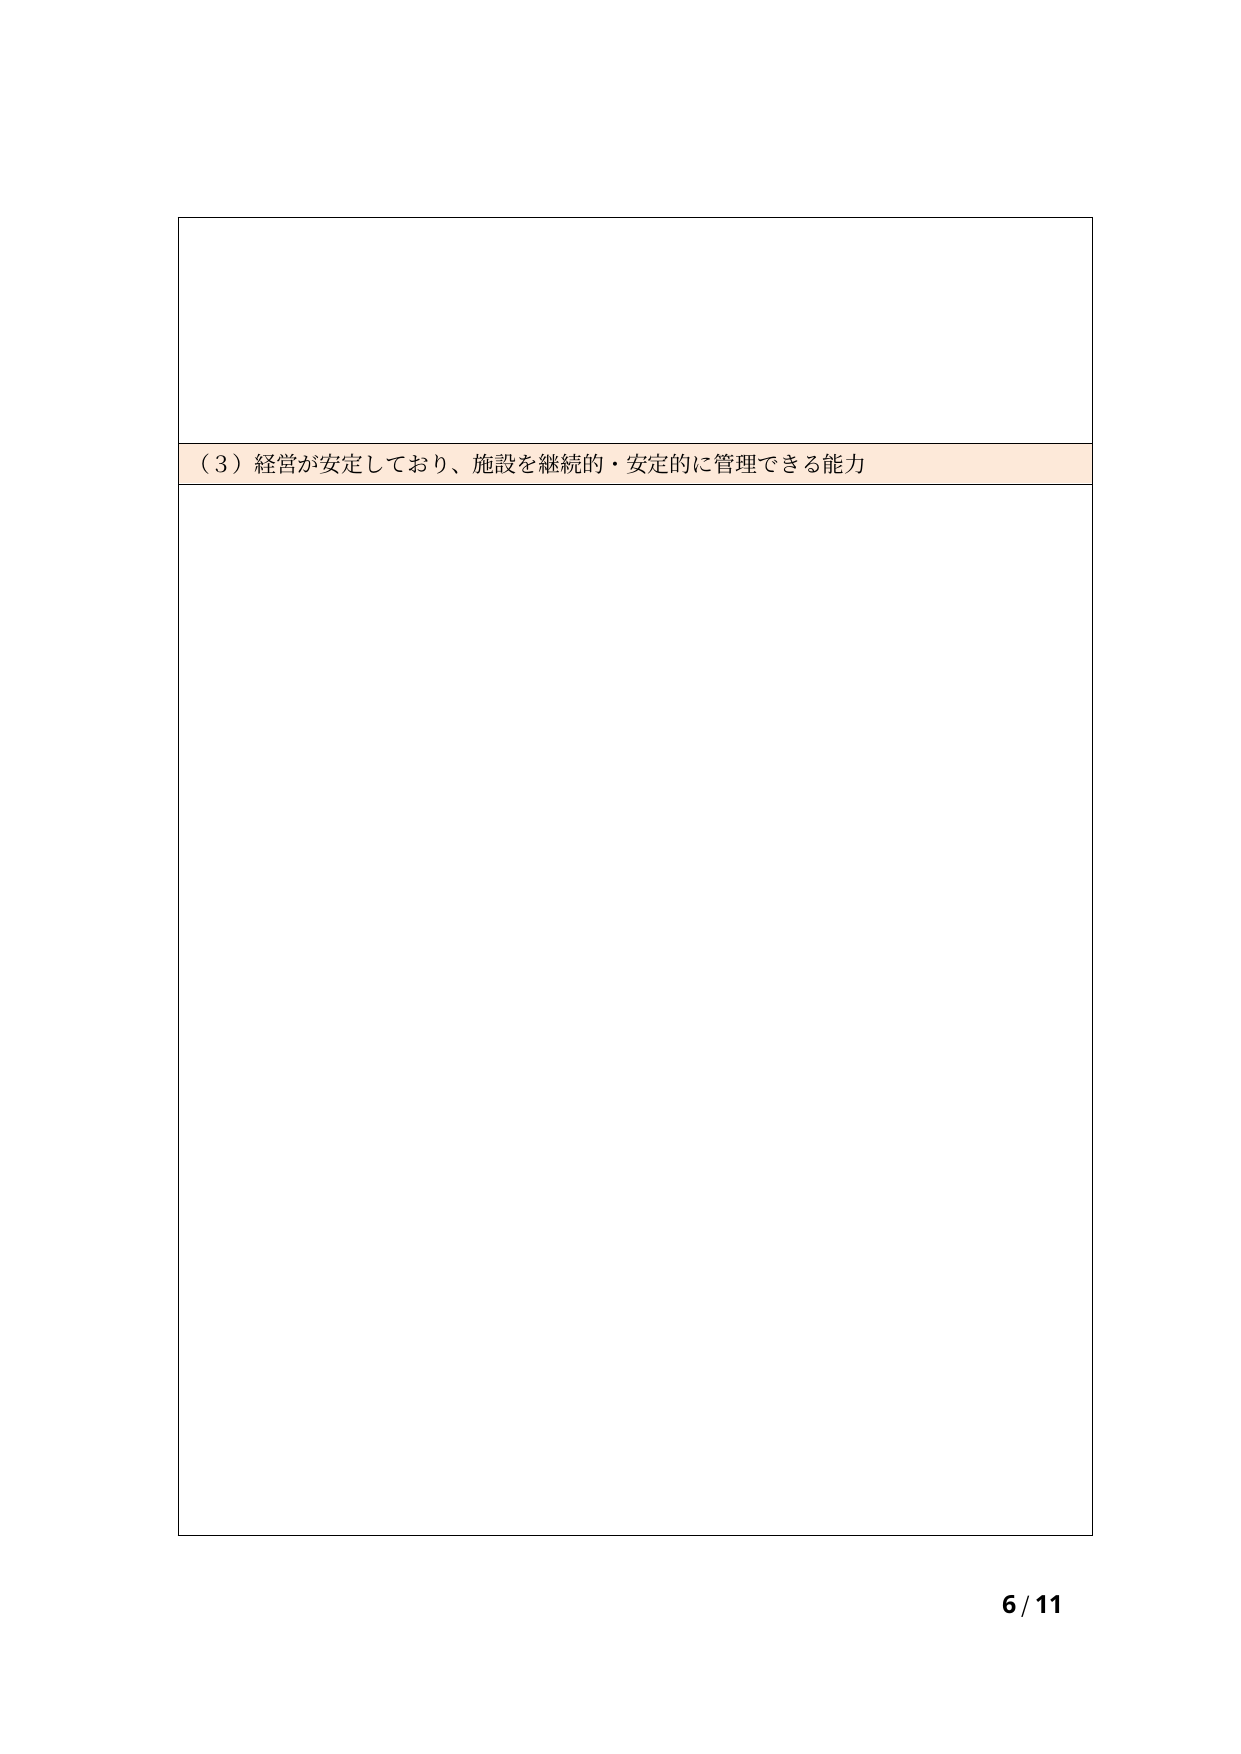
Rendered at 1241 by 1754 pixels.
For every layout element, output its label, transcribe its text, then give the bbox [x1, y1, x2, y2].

table_cell （３）経営が安定しており、施設を継続的・安定的に管理できる能力 [179, 444, 1092, 483]
table_cell [179, 218, 1092, 443]
table_cell [179, 485, 1092, 1534]
